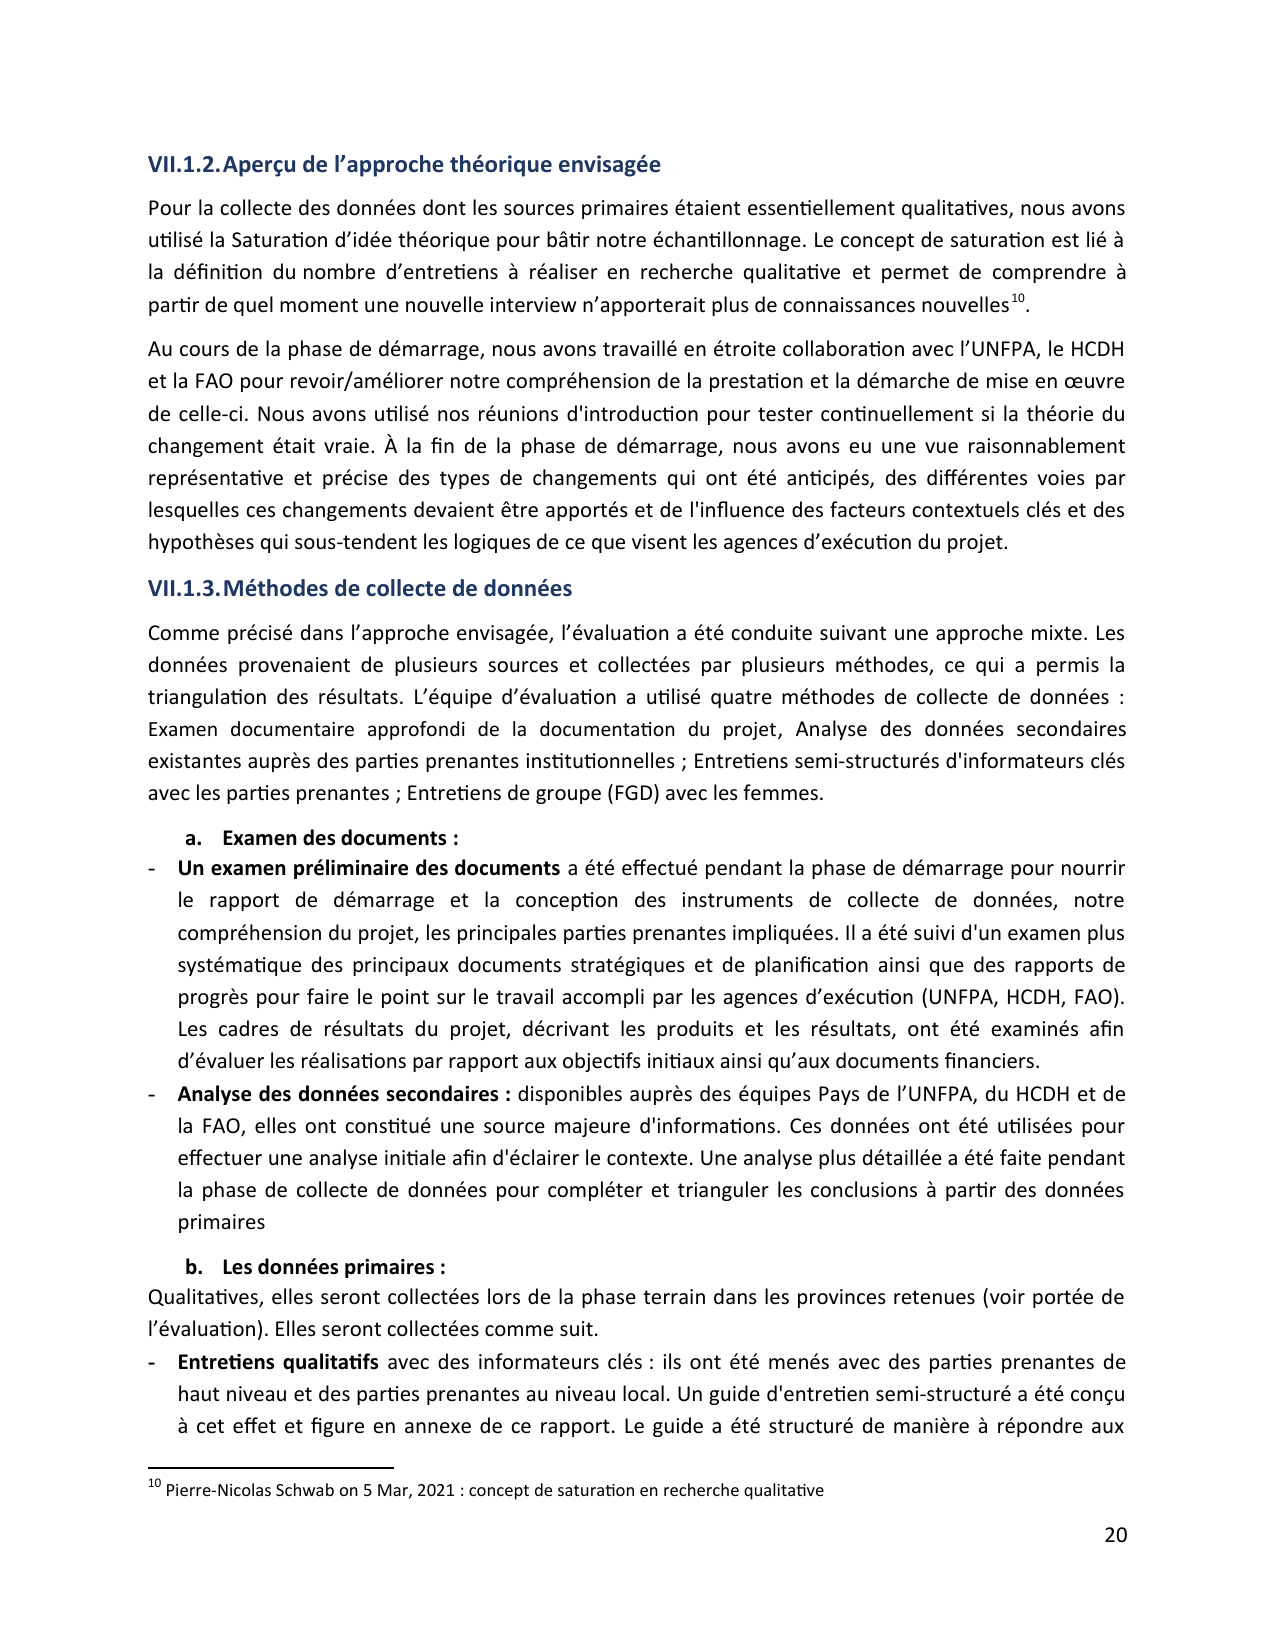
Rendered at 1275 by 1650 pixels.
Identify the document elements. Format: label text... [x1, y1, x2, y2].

text Qualitatives, elles seront collectées lors de la phase terrain dans les provinces retenues (voir portée de l’évaluation). Elles seront collectées comme suit. [148, 1282, 1127, 1343]
text Au cours de la phase de démarrage, nous avons travaillé en étroite collaboration avec l’UNFPA, le HCDH et la FAO pour revoir/améliorer notre compréhension de la prestation et la démarche de mise en œuvre de celle-ci. Nous avons utilisé nos réunions d'introduction pour tester continuellement si la théorie du changement était vraie. À la fin de la phase de démarrage, nous avons eu une vue raisonnablement représentative et précise des types de changements qui ont été anticipés, des différentes voies par lesquelles ces changements devaient être apportés et de l'influence des facteurs contextuels clés et des hypothèses qui sous-tendent les logiques de ce que visent les agences d’exécution du projet. [148, 334, 1127, 556]
list Examen des documents : [185, 823, 1127, 851]
list Un examen préliminaire des documents a été effectué pendant la phase de démarrage pour nourrir le rapport de démarrage et la conception des instruments de collecte de données, notre compréhension du projet, les principales parties prenantes impliquées. Il a été suivi d'un examen plus systématique des principaux documents stratégiques et de planification ainsi que des rapports de progrès pour faire le point sur le travail accompli par les agences d’exécution (UNFPA, HCDH, FAO). Les cadres de résultats du projet, décrivant les produits et les résultats, ont été examinés afin d’évaluer les réalisations par rapport aux objectifs initiaux ainsi qu’aux documents financiers. [148, 853, 1127, 1074]
list Les données primaires : [185, 1252, 1127, 1280]
text Pour la collecte des données dont les sources primaires étaient essentiellement qualitatives, nous avons utilisé la Saturation d’idée théorique pour bâtir notre échantillonnage. Le concept de saturation est lié à la définition du nombre d’entretiens à réaliser en recherche qualitative et permet de comprendre à partir de quel moment une nouvelle interview n’apporterait plus de connaissances nouvelles. [148, 193, 1127, 318]
text Comme précisé dans l’approche envisagée, l’évaluation a été conduite suivant une approche mixte. Les données provenaient de plusieurs sources et collectées par plusieurs méthodes, ce qui a permis la triangulation des résultats. L’équipe d’évaluation a utilisé quatre méthodes de collecte de données : Examen documentaire approfondi de la documentation du projet, Analyse des données secondaires existantes auprès des parties prenantes institutionnelles ; Entretiens semi-structurés d'informateurs clés avec les parties prenantes ; Entretiens de groupe (FGD) avec les femmes. [148, 618, 1127, 807]
list Analyse des données secondaires : disponibles auprès des équipes Pays de l’UNFPA, du HCDH et de la FAO, elles ont constitué une source majeure d'informations. Ces données ont été utilisées pour effectuer une analyse initiale afin d'éclairer le contexte. Une analyse plus détaillée a été faite pendant la phase de collecte de données pour compléter et trianguler les conclusions à partir des données primaires [148, 1079, 1127, 1236]
subtitle Aperçu de l’approche théorique envisagée [148, 148, 1127, 178]
subtitle Méthodes de collecte de données [148, 572, 1127, 603]
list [148, 1347, 1127, 1439]
